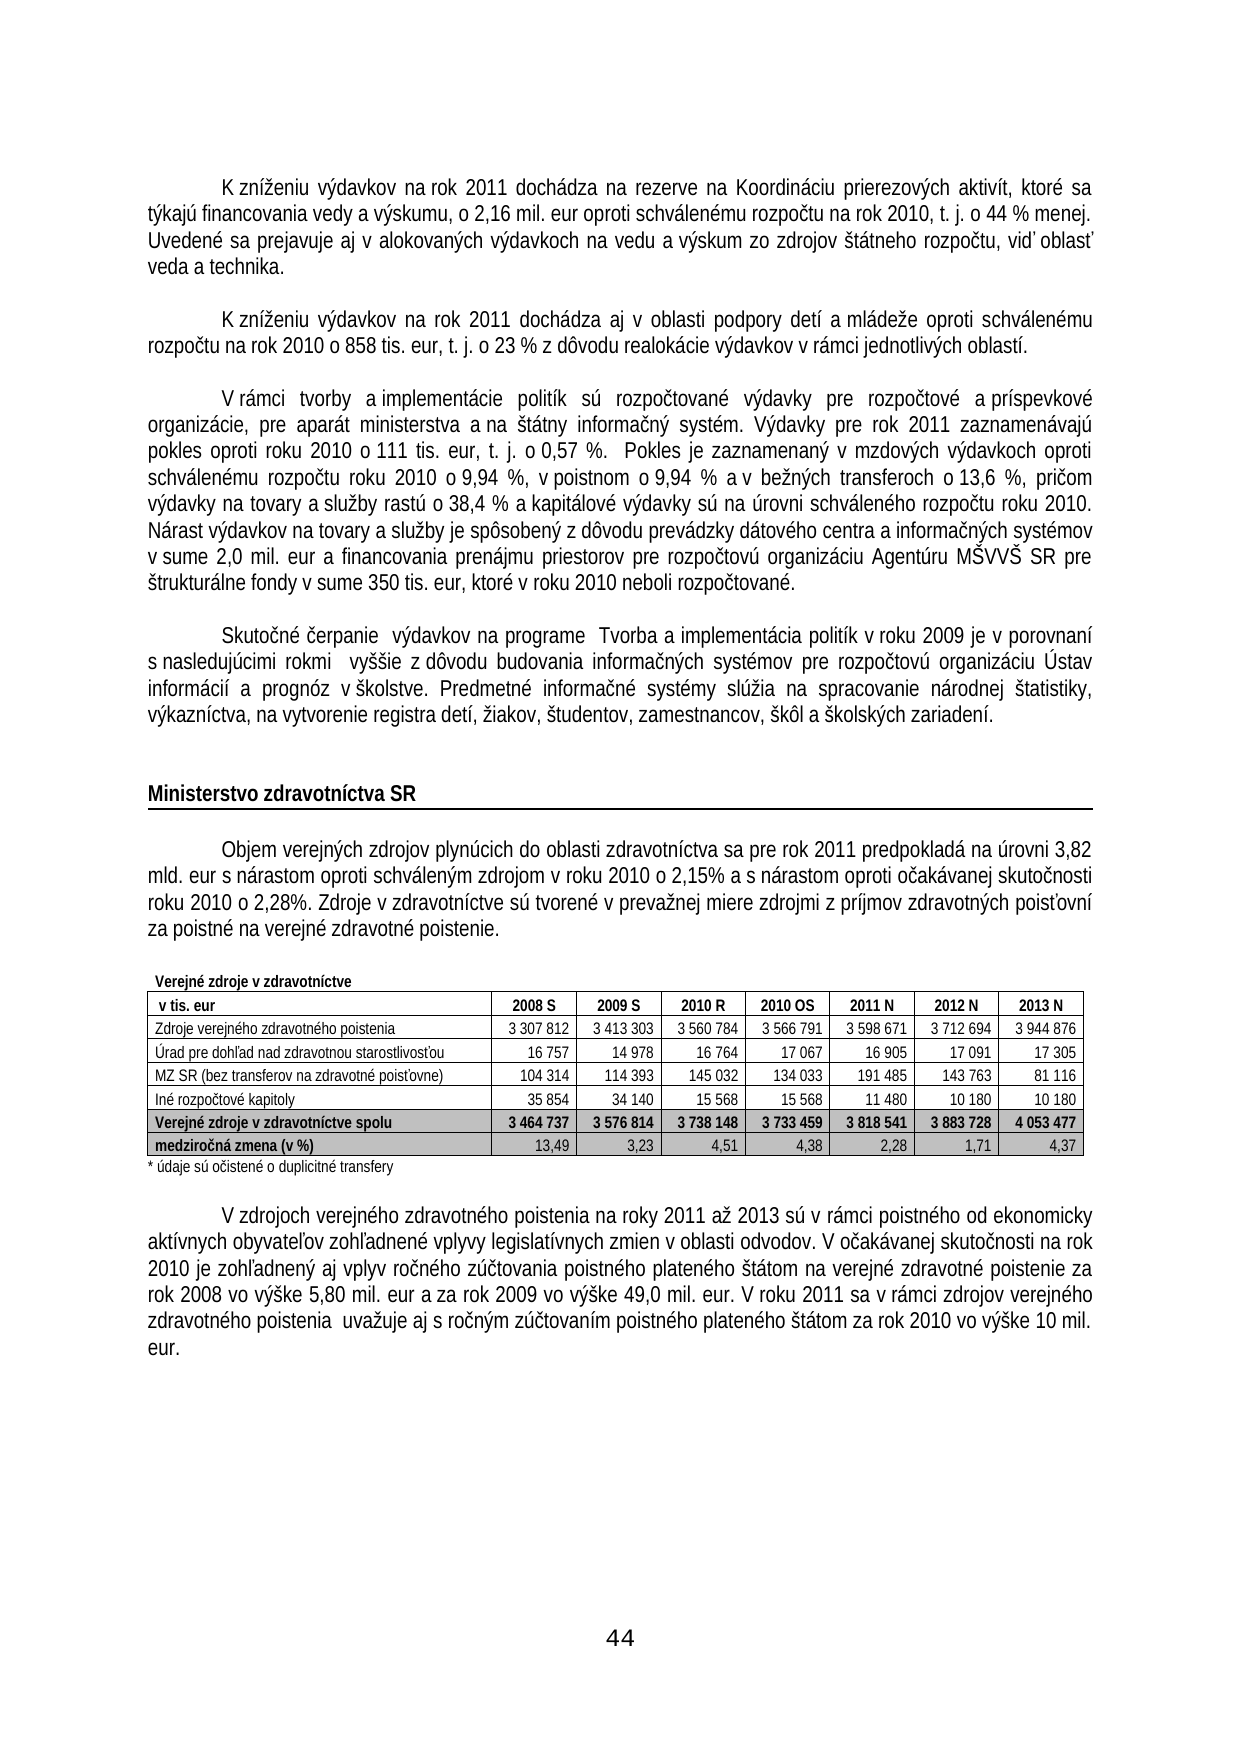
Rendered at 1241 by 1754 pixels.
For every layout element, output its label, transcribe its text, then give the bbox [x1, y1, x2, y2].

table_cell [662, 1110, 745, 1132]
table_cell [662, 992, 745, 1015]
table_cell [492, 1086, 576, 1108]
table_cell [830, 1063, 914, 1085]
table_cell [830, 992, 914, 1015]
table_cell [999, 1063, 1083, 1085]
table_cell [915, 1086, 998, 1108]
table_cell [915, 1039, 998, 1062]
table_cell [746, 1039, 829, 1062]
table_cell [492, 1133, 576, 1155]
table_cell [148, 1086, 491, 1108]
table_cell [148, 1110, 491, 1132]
text Skutočné čerpanie výdavkov na programe Tvorba a implementácia politík v roku 2009 je v porovnaní s nasledujúcimi rokmi vyššie z dôvodu budovania informačných systémov pre rozpočtovú organizáciu Ústav informácií a prognóz v školstve. Predmetné informačné systémy slúžia na spracovanie národnej štatistiky, výkazníctva, na vytvorenie registra detí, žiakov, študentov, zamestnancov, škôl a školských zariadení. [148, 622, 1093, 727]
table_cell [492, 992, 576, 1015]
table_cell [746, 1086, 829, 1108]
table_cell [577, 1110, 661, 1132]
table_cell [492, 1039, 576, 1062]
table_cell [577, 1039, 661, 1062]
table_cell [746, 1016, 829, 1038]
text * údaje sú očistené o duplicitné transfery [148, 1156, 1093, 1176]
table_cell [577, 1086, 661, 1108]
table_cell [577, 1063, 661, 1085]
text V zdrojoch verejného zdravotného poistenia na roky 2011 až 2013 sú v rámci poistného od ekonomicky aktívnych obyvateľov zohľadnené vplyvy legislatívnych zmien v oblasti odvodov. V očakávanej skutočnosti na rok 2010 je zohľadnený aj vplyv ročného zúčtovania poistného plateného štátom na verejné zdravotné poistenie za rok 2008 vo výške 5,80 mil. eur a za rok 2009 vo výške 49,0 mil. eur. V roku 2011 sa v rámci zdrojov verejného zdravotného poistenia uvažuje aj s ročným zúčtovaním poistného plateného štátom za rok 2010 vo výške 10 mil. eur. [148, 1202, 1093, 1360]
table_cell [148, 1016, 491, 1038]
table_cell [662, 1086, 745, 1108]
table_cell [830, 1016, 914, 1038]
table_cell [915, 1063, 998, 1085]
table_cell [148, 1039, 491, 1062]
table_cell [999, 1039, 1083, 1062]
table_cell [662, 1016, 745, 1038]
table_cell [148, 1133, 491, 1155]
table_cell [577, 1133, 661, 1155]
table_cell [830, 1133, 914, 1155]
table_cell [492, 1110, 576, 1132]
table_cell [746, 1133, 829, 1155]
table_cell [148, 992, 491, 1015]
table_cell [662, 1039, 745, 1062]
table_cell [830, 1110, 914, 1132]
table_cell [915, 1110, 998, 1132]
text V rámci tvorby a implementácie politík sú rozpočtované výdavky pre rozpočtové a príspevkové organizácie, pre aparát ministerstva a na štátny informačný systém. Výdavky pre rok 2011 zaznamenávajú pokles oproti roku 2010 o 111 tis. eur, t. j. o 0,57 %. Pokles je zaznamenaný v mzdových výdavkoch oproti schválenému rozpočtu roku 2010 o 9,94 %, v poistnom o 9,94 % a v bežných transferoch o 13,6 %, pričom výdavky na tovary a služby rastú o 38,4 % a kapitálové výdavky sú na úrovni schváleného rozpočtu roku 2010. Nárast výdavkov na tovary a služby je spôsobený z dôvodu prevádzky dátového centra a informačných systémov v sume 2,0 mil. eur a financovania prenájmu priestorov pre rozpočtovú organizáciu Agentúru MŠVVŠ SR pre štrukturálne fondy v sume 350 tis. eur, ktoré v roku 2010 neboli rozpočtované. [148, 385, 1093, 596]
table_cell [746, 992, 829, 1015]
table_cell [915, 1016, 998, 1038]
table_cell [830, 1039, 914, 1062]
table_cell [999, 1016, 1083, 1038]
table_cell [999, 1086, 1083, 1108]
text Objem verejných zdrojov plynúcich do oblasti zdravotníctva sa pre rok 2011 predpokladá na úrovni 3,82 mld. eur s nárastom oproti schváleným zdrojom v roku 2010 o 2,15% a s nárastom oproti očakávanej skutočnosti roku 2010 o 2,28%. Zdroje v zdravotníctve sú tvorené v prevažnej miere zdrojmi z príjmov zdravotných poisťovní za poistné na verejné zdravotné poistenie. [148, 836, 1093, 941]
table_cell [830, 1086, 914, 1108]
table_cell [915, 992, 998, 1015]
text K zníženiu výdavkov na rok 2011 dochádza na rezerve na Koordináciu prierezových aktivít, ktoré sa týkajú financovania vedy a výskumu, o 2,16 mil. eur oproti schválenému rozpočtu na rok 2010, t. j. o 44 % menej. Uvedené sa prejavuje aj v alokovaných výdavkoch na vedu a výskum zo zdrojov štátneho rozpočtu, viď oblasť veda a technika. [148, 174, 1093, 279]
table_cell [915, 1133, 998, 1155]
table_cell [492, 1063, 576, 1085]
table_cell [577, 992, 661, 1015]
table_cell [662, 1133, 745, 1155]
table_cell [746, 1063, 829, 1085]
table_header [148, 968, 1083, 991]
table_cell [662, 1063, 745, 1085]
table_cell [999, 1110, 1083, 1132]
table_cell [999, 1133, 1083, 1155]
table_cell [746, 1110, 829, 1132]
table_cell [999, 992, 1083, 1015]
text Ministerstvo zdravotníctva SR [148, 780, 1093, 808]
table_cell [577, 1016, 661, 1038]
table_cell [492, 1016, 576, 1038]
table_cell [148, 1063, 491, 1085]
text K zníženiu výdavkov na rok 2011 dochádza aj v oblasti podpory detí a mládeže oproti schválenému rozpočtu na rok 2010 o 858 tis. eur, t. j. o 23 % z dôvodu realokácie výdavkov v rámci jednotlivých oblastí. [148, 306, 1093, 358]
